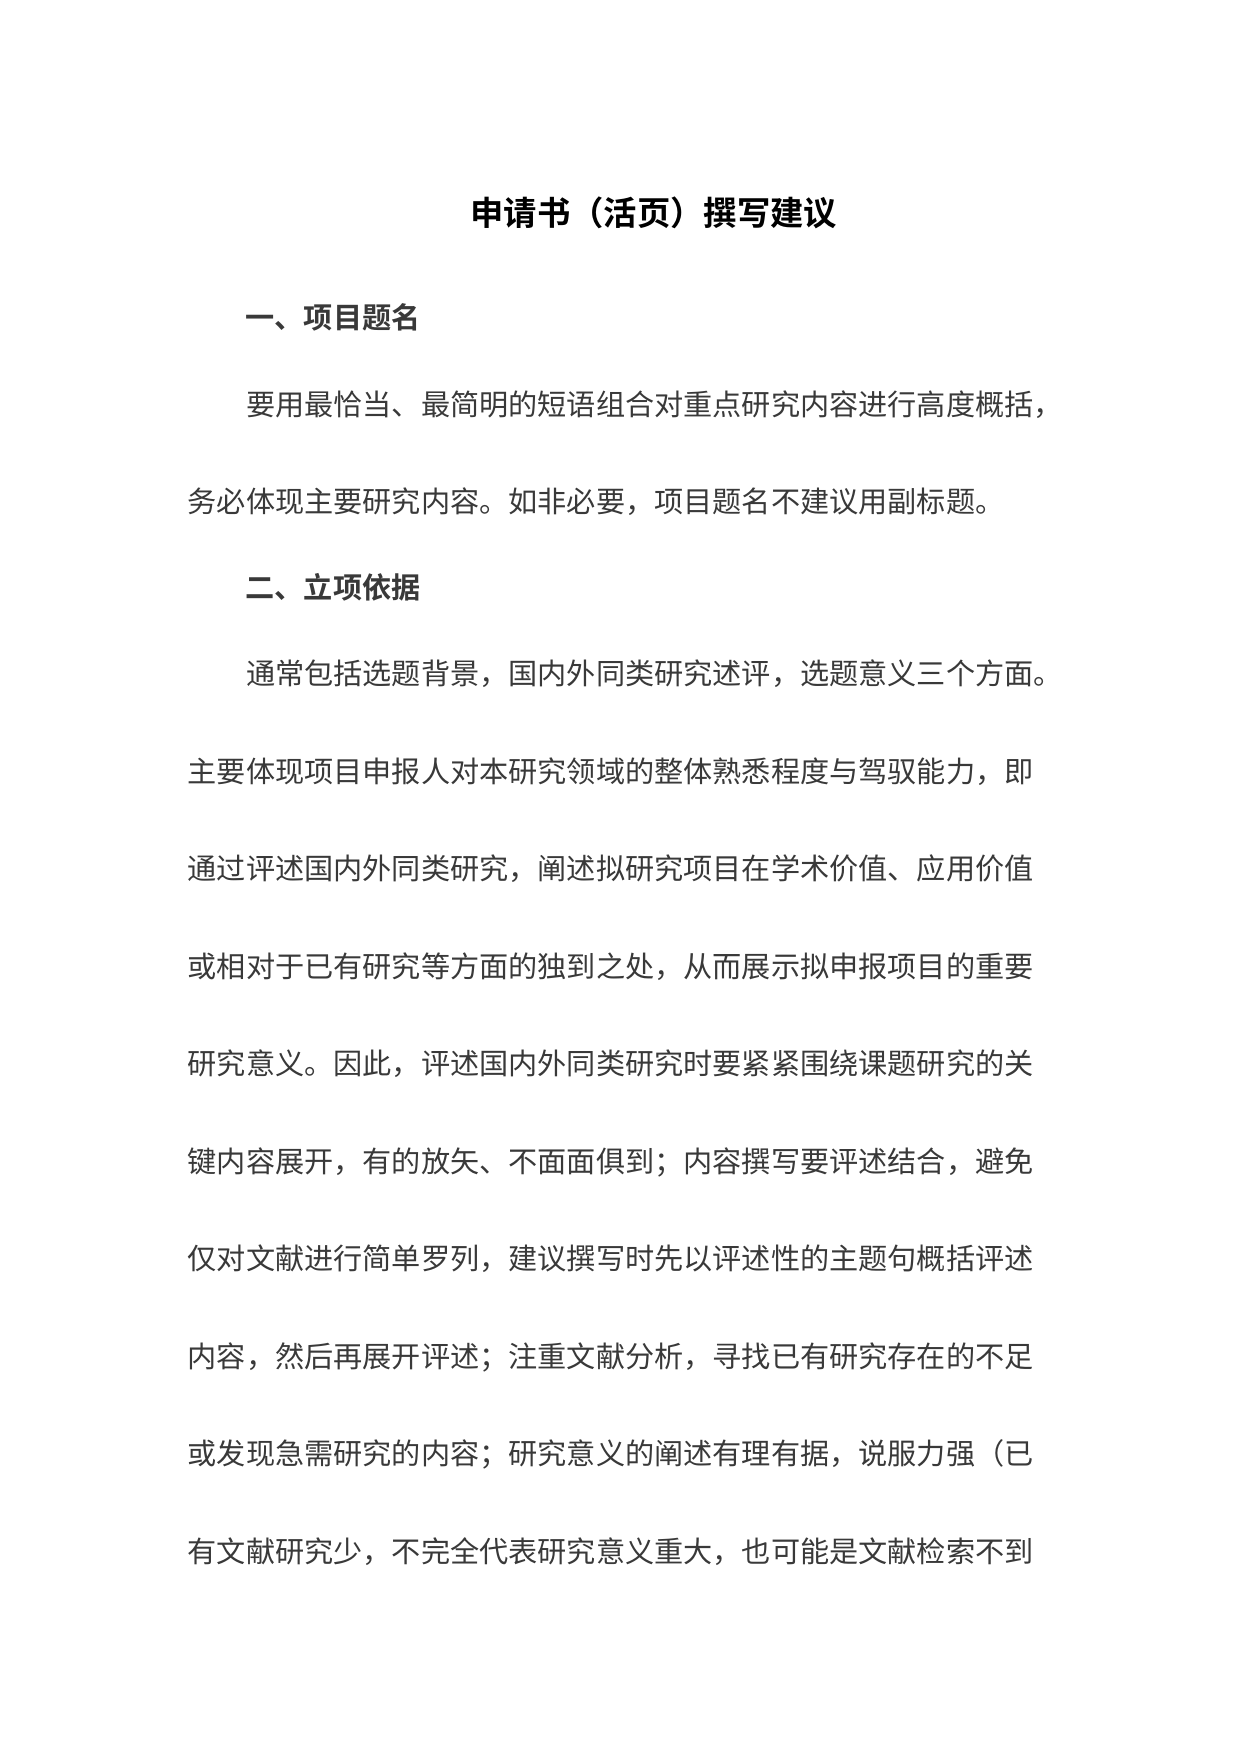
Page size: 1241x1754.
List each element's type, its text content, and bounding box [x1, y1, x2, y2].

text 申请书（活页）撰写建议 [187, 178, 1053, 243]
text 要用最恰当、最简明的短语组合对重点研究内容进行高度概括，务必体现主要研究内容。如非必要，项目题名不建议用副标题。 [187, 370, 1053, 532]
list 立项依据 [187, 553, 1053, 618]
list 项目题名 [187, 283, 1053, 348]
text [187, 639, 1053, 1582]
